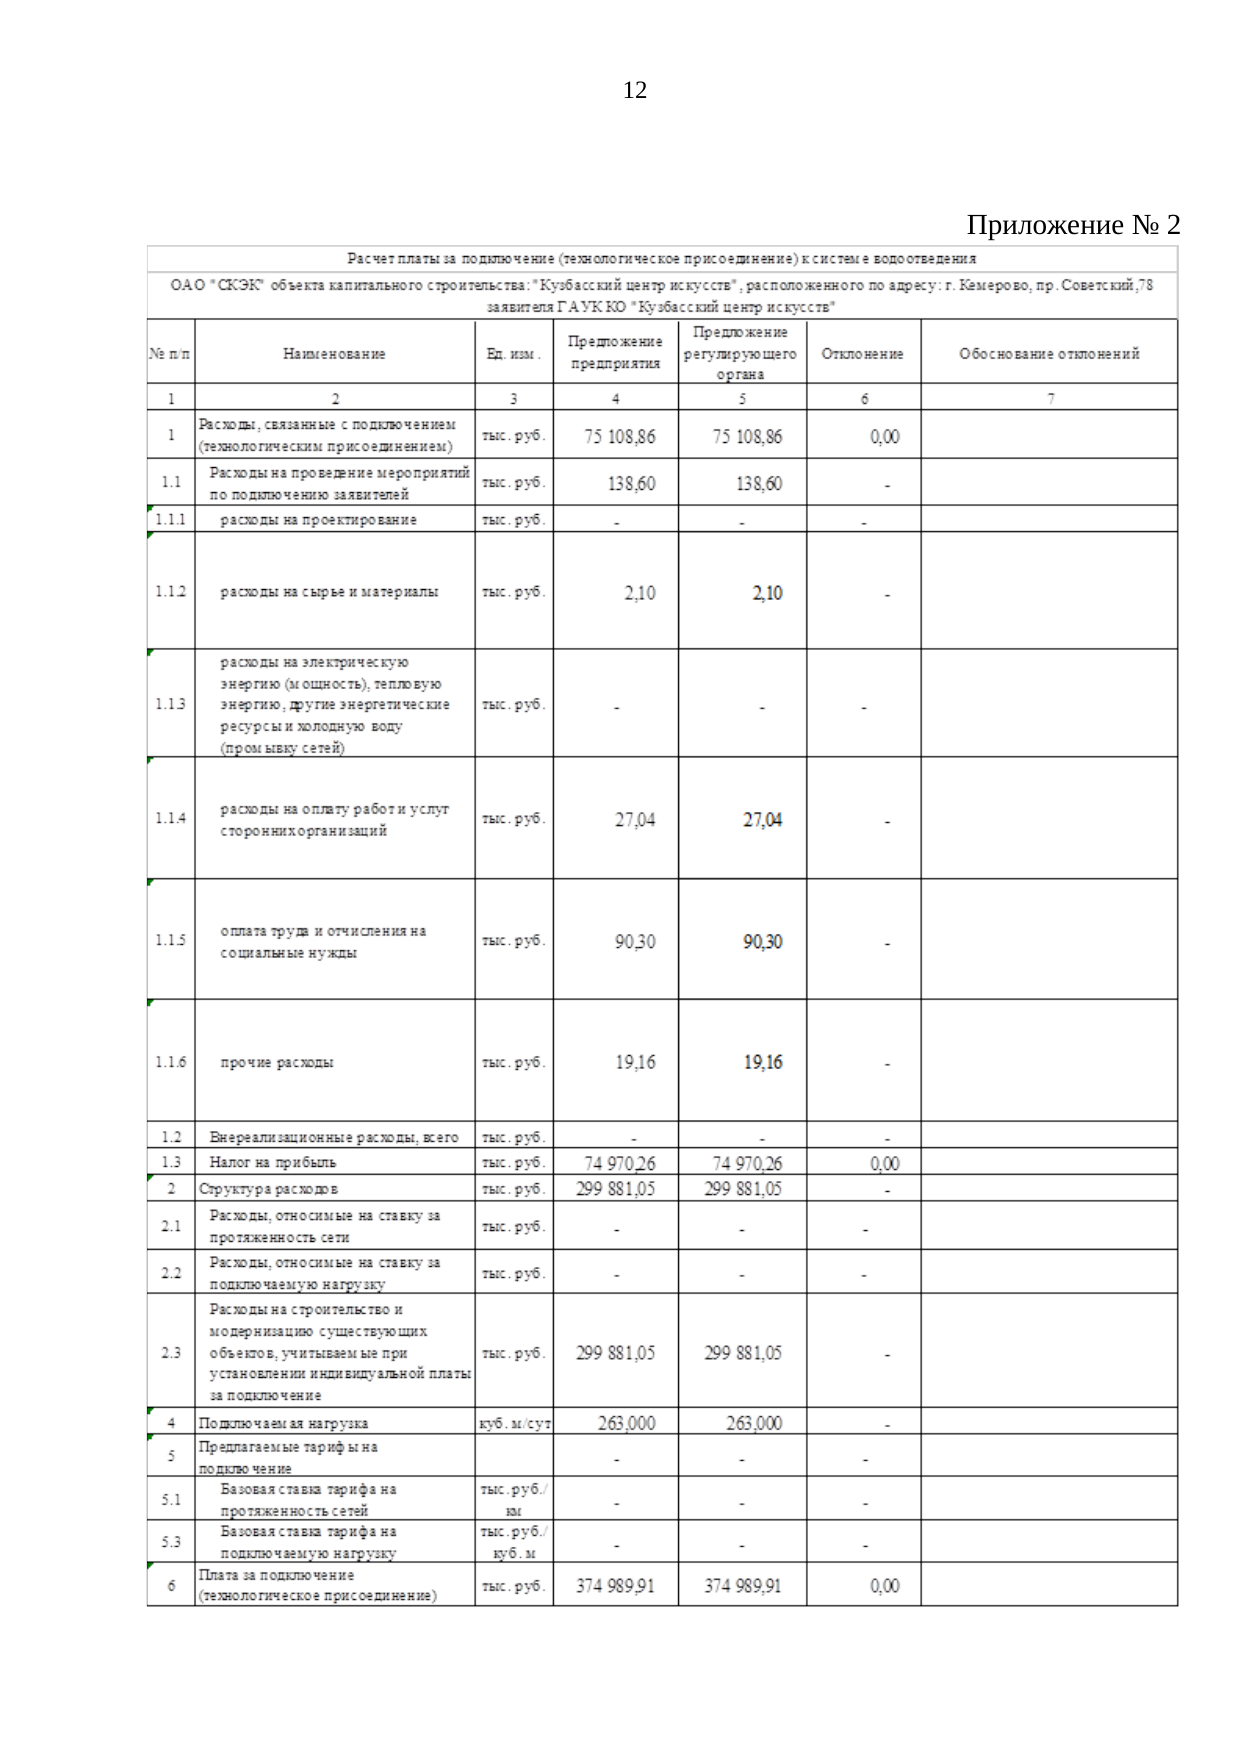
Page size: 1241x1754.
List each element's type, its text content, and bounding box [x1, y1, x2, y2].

picture [146, 245, 1182, 1610]
text Приложение № 2 [89, 207, 1181, 240]
